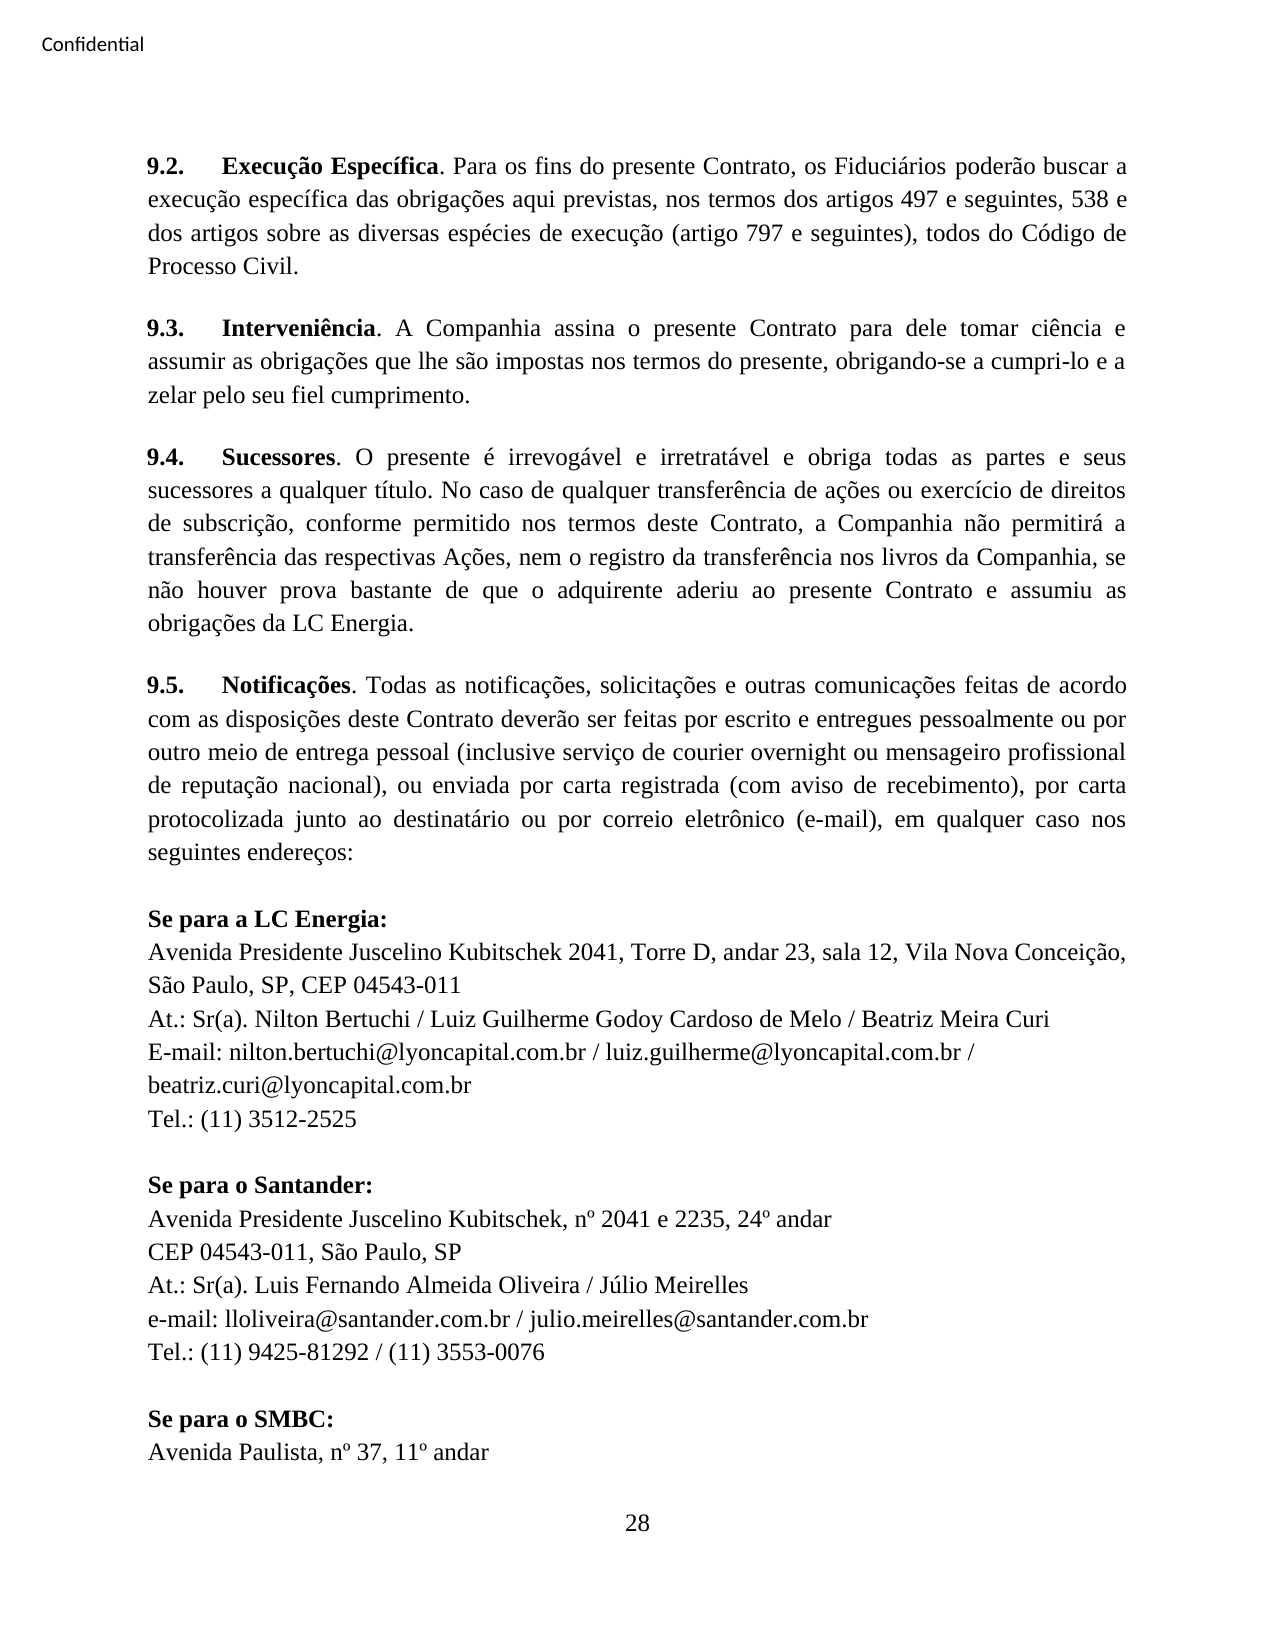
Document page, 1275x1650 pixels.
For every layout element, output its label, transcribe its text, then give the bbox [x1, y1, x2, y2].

list E-mail: nilton.bertuchi@lyoncapital.com.br / luiz.guilherme@lyoncapital.com.br / beatriz.curi@lyoncapital.com.br [148, 1034, 1127, 1101]
list Interveniência. A Companhia assina o presente Contrato para dele tomar ciência e assumir as obrigações que lhe são impostas nos termos do presente, obrigando-se a cumpri-lo e a zelar pelo seu fiel cumprimento. [147, 310, 1127, 410]
list Tel.: (11) 9425-81292 / (11) 3553-0076 [148, 1334, 1127, 1367]
text e-mail: lloliveira@santander.com.br / julio.meirelles@santander.com.br [148, 1301, 1127, 1334]
list Sucessores. O presente é irrevogável e irretratável e obriga todas as partes e seus sucessores a qualquer título. No caso de qualquer transferência de ações ou exercício de direitos de subscrição, conforme permitido nos termos deste Contrato, a Companhia não permitirá a transferência das respectivas Ações, nem o registro da transferência nos livros da Companhia, se não houver prova bastante de que o adquirente aderiu ao presente Contrato e assumiu as obrigações da LC Energia. [147, 438, 1127, 638]
list Se para o SMBC: [148, 1401, 1127, 1434]
list Avenida Presidente Juscelino Kubitschek 2041, Torre D, andar 23, sala 12, Vila Nova Conceição, [148, 934, 1127, 967]
text At.: Sr(a). Luis Fernando Almeida Oliveira / Júlio Meirelles [148, 1267, 1127, 1301]
text Avenida Paulista, nº 37, 11º andar [148, 1434, 1127, 1467]
list São Paulo, SP, CEP 04543-011 [148, 967, 1127, 1001]
text Tel.: (11) 3512-2525 [148, 1101, 1127, 1134]
list Execução Específica. Para os fins do presente Contrato, os Fiduciários poderão buscar a execução específica das obrigações aqui previstas, nos termos dos artigos 497 e seguintes, 538 e dos artigos sobre as diversas espécies de execução (artigo 797 e seguintes), todos do Código de Processo Civil. [147, 148, 1127, 281]
list Se para o Santander: [148, 1167, 1127, 1201]
text CEP 04543-011, São Paulo, SP [148, 1234, 1127, 1267]
text Avenida Presidente Juscelino Kubitschek, nº 2041 e 2235, 24º andar [148, 1201, 1127, 1234]
text At.: Sr(a). Nilton Bertuchi / Luiz Guilherme Godoy Cardoso de Melo / Beatriz Meira Curi [148, 1001, 1127, 1034]
list Notificações. Todas as notificações, solicitações e outras comunicações feitas de acordo com as disposições deste Contrato deverão ser feitas por escrito e entregues pessoalmente ou por outro meio de entrega pessoal (inclusive serviço de courier overnight ou mensageiro profissional de reputação nacional), ou enviada por carta registrada (com aviso de recebimento), por carta protocolizada junto ao destinatário ou por correio eletrônico (e-mail), em qualquer caso nos seguintes endereços: [147, 667, 1127, 867]
list Se para a LC Energia: [148, 901, 1127, 934]
